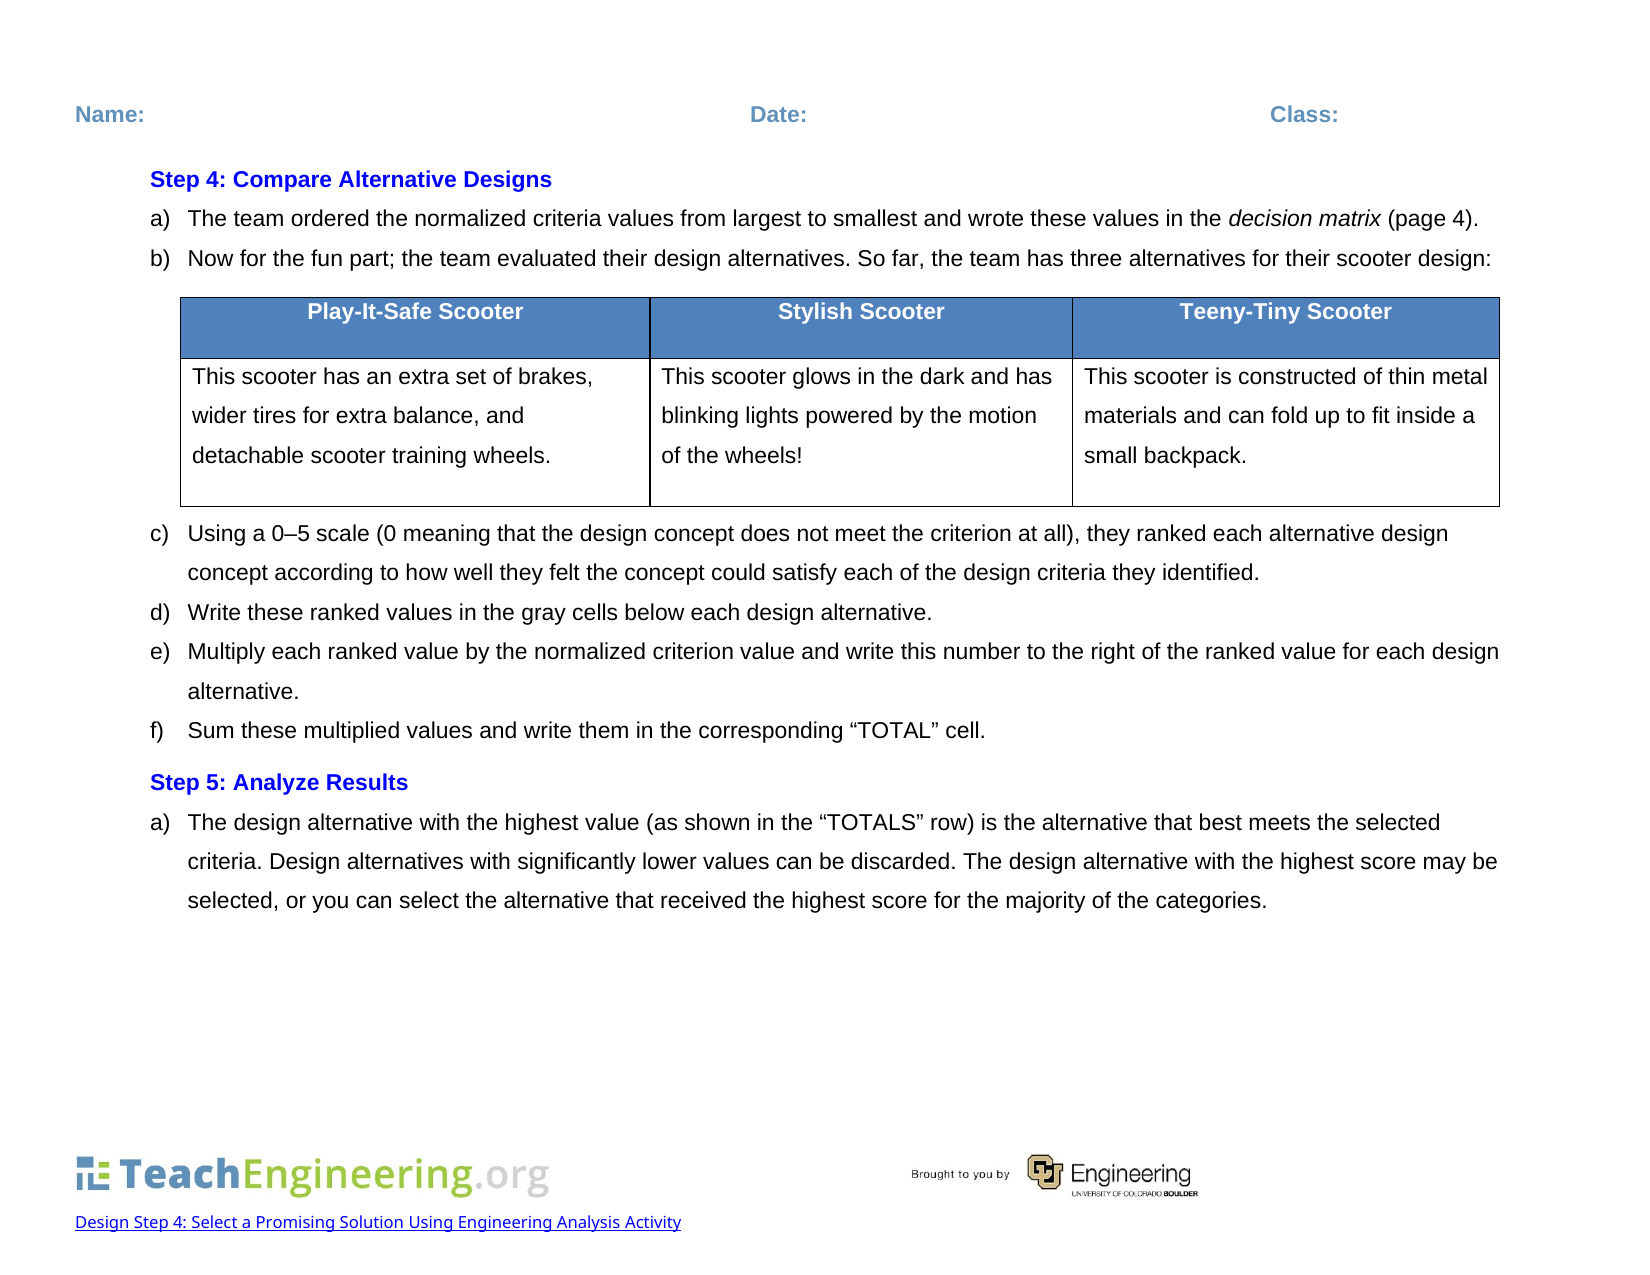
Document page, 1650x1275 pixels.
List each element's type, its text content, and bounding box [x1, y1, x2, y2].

text Step 4: Compare Alternative Designs [150, 166, 1500, 192]
text Step 5: Analyze Results [150, 769, 1500, 795]
list Sum these multiplied values and write them in the corresponding “TOTAL” cell. [150, 717, 1500, 743]
table_cell This scooter glows in the dark and has blinking lights powered by the motion of the wheels! [651, 359, 1072, 506]
list Multiply each ranked value by the normalized criterion value and write this number to the right of the ranked value for each design alternative. [150, 638, 1500, 704]
list The design alternative with the highest value (as shown in the “TOTALS” row) is the alternative that best meets the selected criteria. Design alternatives with significantly lower values can be discarded. The design alternative with the highest score may be selected, or you can select the alternative that received the highest score for the majority of the categories. [150, 808, 1500, 914]
table_header Teeny-Tiny Scooter [1073, 298, 1499, 358]
list Now for the fun part; the team evaluated their design alternatives. So far, the team has three alternatives for their scooter design: [150, 245, 1500, 271]
list Write these ranked values in the gray cells below each design alternative. [150, 599, 1500, 625]
table_cell This scooter is constructed of thin metal materials and can fold up to fit inside a small backpack. [1073, 359, 1499, 506]
picture [74, 1150, 1199, 1200]
list The team ordered the normalized criteria values from largest to smallest and wrote these values in the decision matrix (page 4). [150, 205, 1500, 232]
list Using a 0–5 scale (0 meaning that the design concept does not meet the criterion at all), they ranked each alternative design concept according to how well they felt the concept could satisfy each of the design criteria they identified. [150, 520, 1500, 586]
table_header Play-It-Safe Scooter [181, 298, 649, 358]
table_cell This scooter has an extra set of brakes, wider tires for extra balance, and detachable scooter training wheels. [181, 359, 649, 506]
table_header Stylish Scooter [651, 298, 1072, 358]
